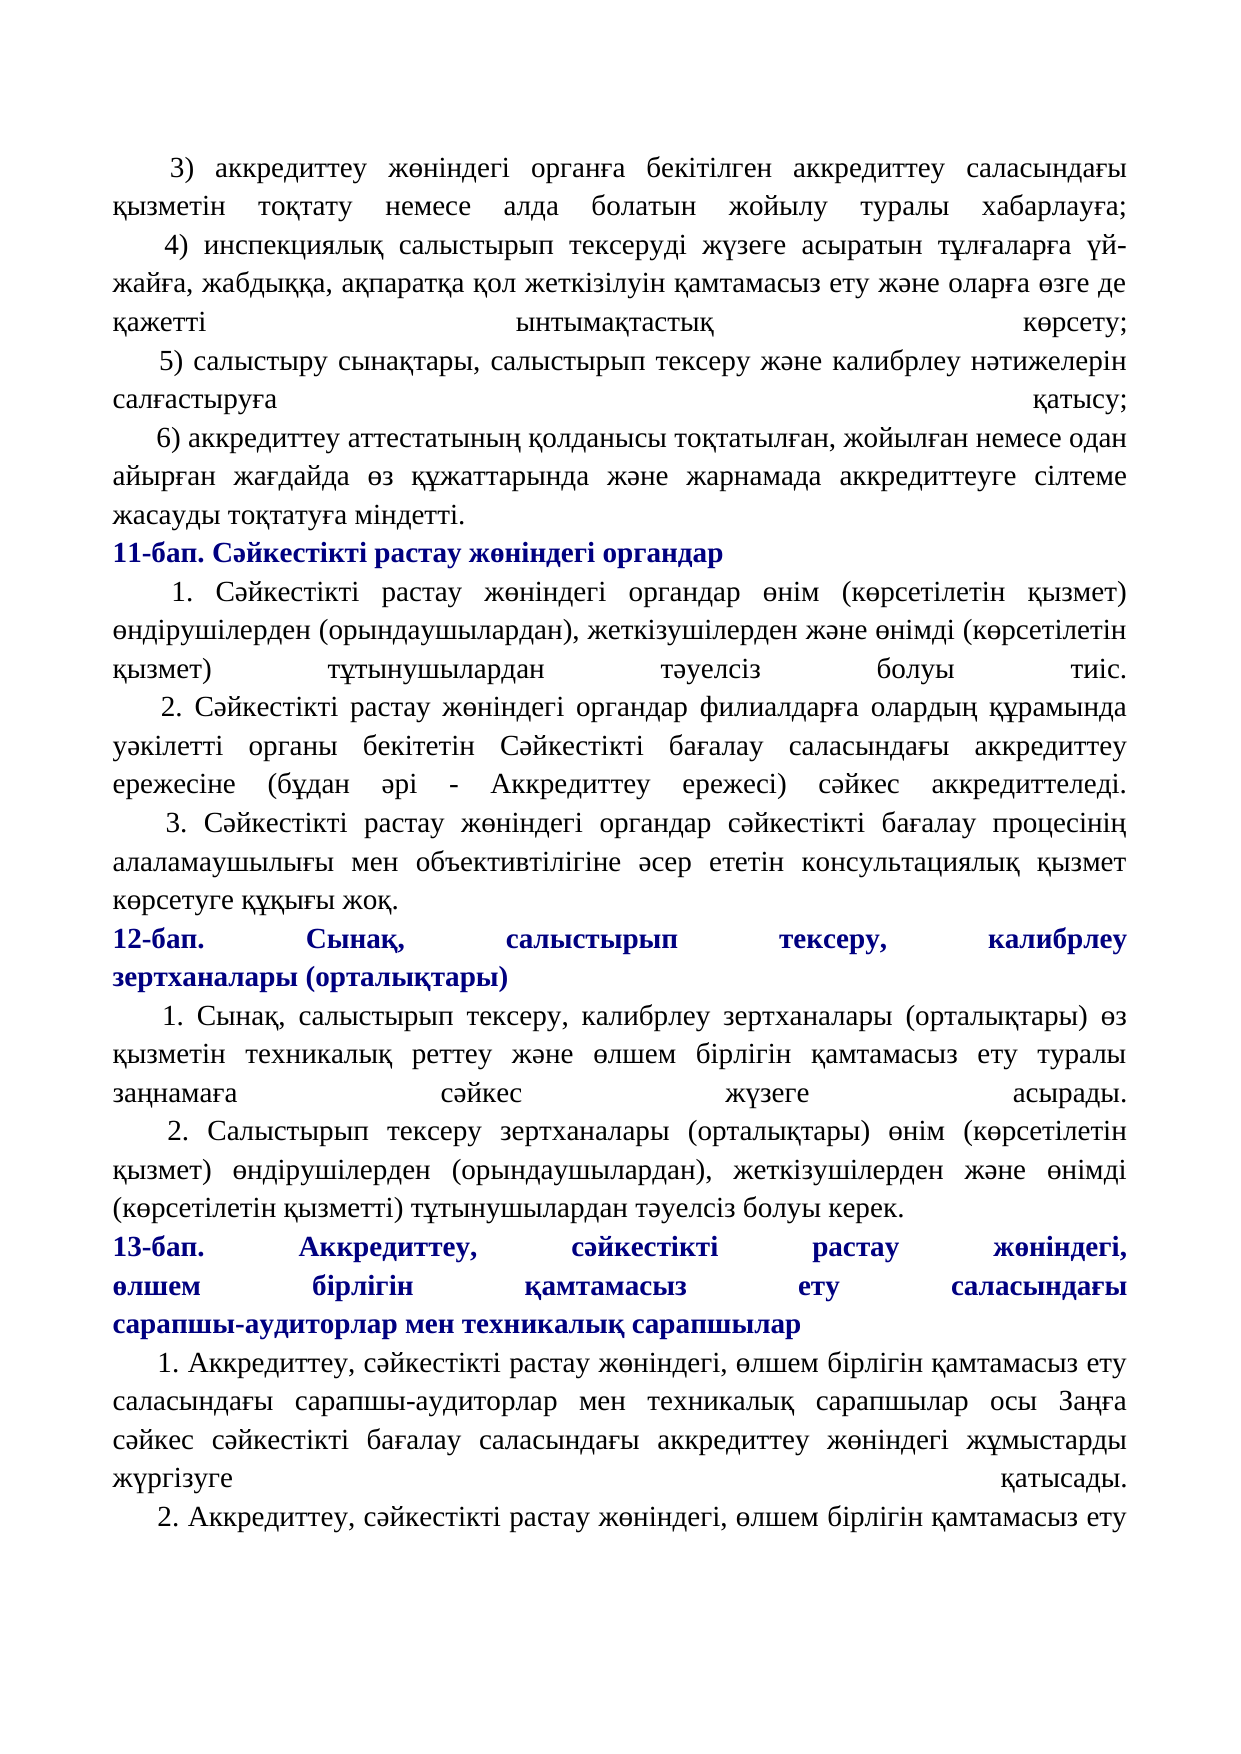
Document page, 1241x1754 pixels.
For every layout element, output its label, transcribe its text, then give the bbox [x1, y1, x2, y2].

text 12-бап. Сынақ, салыстырып тексеру, калибрлеу зертханалары (орталықтары) [112, 921, 1128, 993]
text 11-бап. Сәйкестікті растау жөніндегі органдар [112, 535, 1128, 569]
text 13-бап. Аккредиттеу, сәйкестікті растау жөніндегі, өлшем бірлігін қамтамасыз ету саласындағы сарапшы-аудиторлар мен техникалық сарапшылар [112, 1229, 1128, 1340]
text 1. Сәйкестікті растау жөніндегі органдар өнім (көрсетілетін қызмет) өндірушілерден (орындаушылардан), жеткізушілерден және өнімді (көрсетілетін қызмет) тұтынушылардан тәуелсіз болуы тиіс. 2. Сәйкестікті растау жөніндегі органдар филиалдарға олардың құрамында уәкілетті органы бекітетін Сәйкестікті бағалау саласындағы аккредиттеу ережесіне (бұдан әрі - Аккредиттеу ережесі) сәйкес аккредиттеледі. 3. Сәйкестікті растау жөніндегі органдар сәйкестікті бағалау процесінің алаламаушылығы мен объективтілігіне әсер ететін консультациялық қызмет көрсетуге құқығы жоқ. [112, 574, 1128, 916]
text 1. Сынақ, салыстырып тексеру, калибрлеу зертханалары (орталықтары) өз қызметін техникалық реттеу және өлшем бірлігін қамтамасыз ету туралы заңнамаға сәйкес жүзеге асырады. 2. Салыстырып тексеру зертханалары (орталықтары) өнім (көрсетілетін қызмет) өндірушілерден (орындаушылардан), жеткізушілерден және өнімді (көрсетілетін қызметті) тұтынушылардан тәуелсіз болуы керек. [112, 998, 1128, 1224]
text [112, 1345, 1128, 1532]
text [112, 150, 1128, 530]
